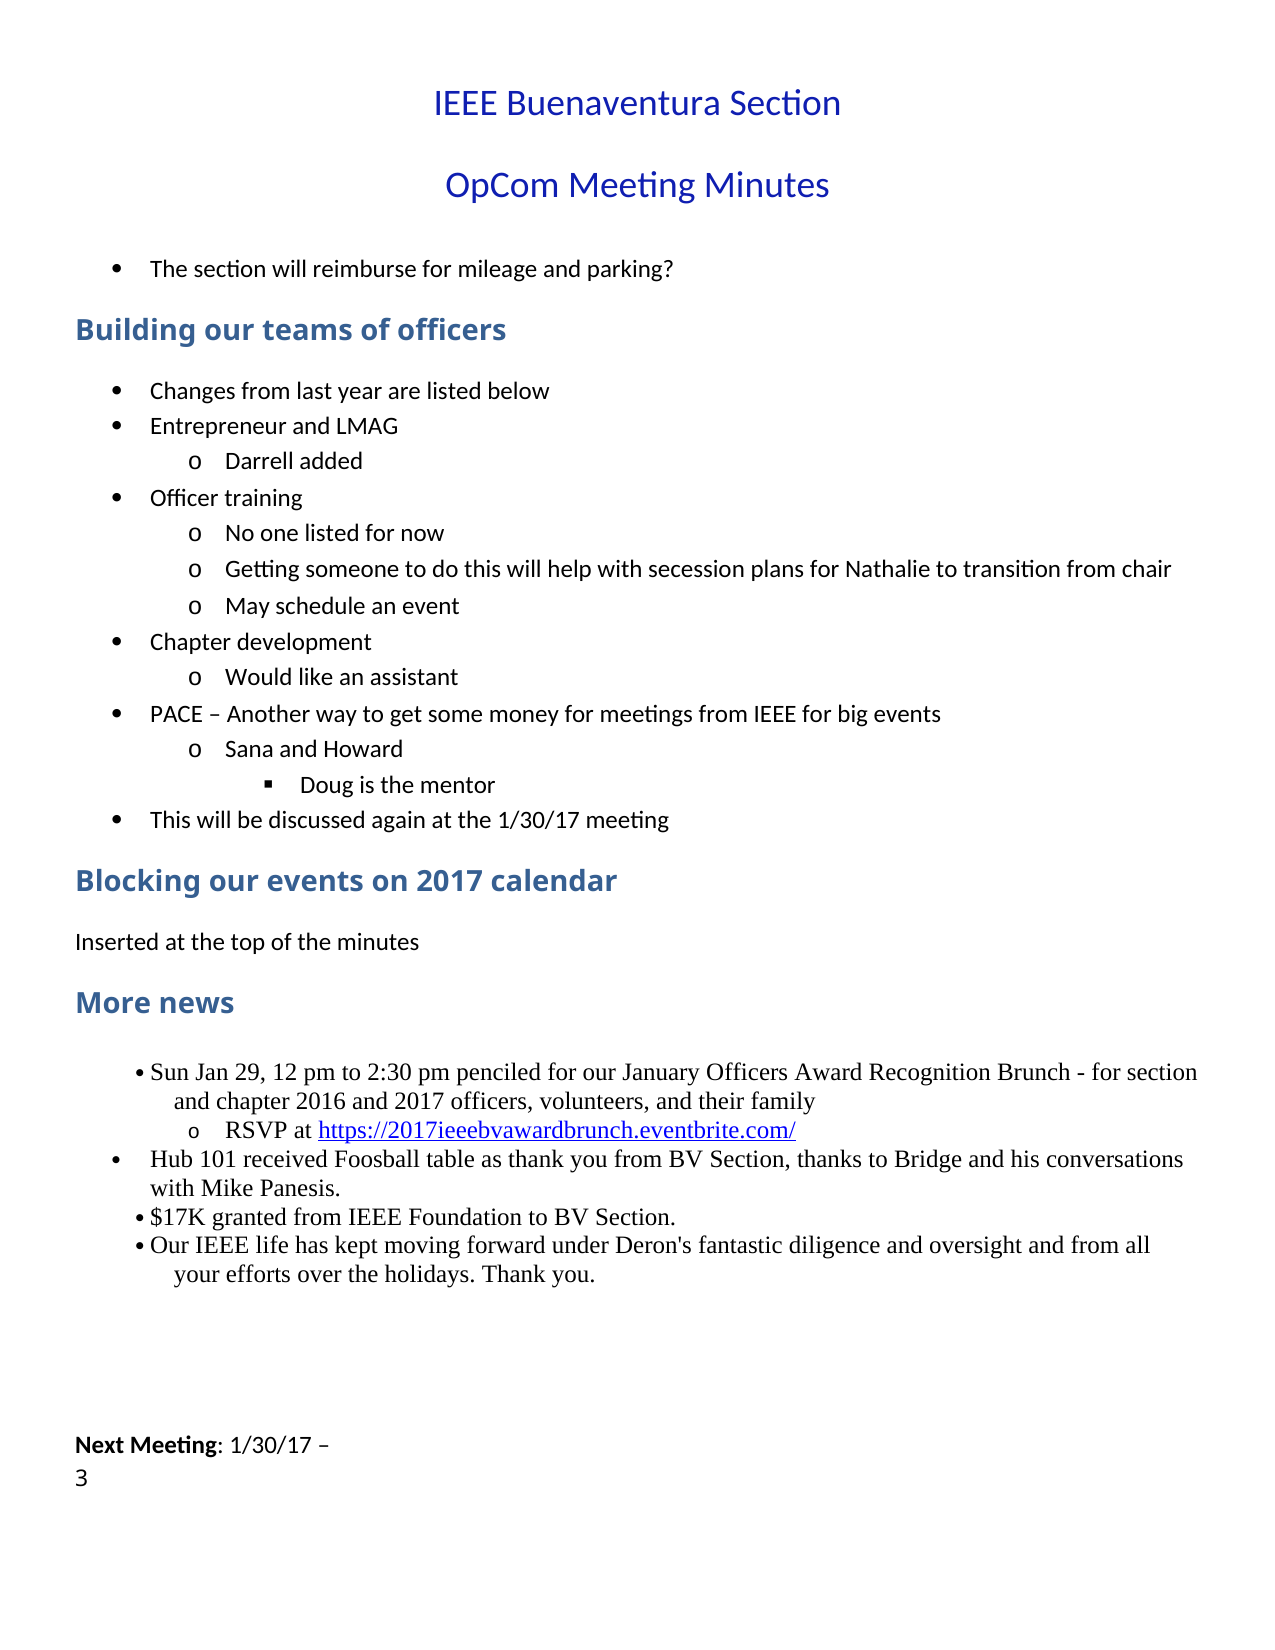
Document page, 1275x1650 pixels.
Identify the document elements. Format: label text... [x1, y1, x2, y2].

text Inserted at the top of the minutes [75, 927, 1200, 957]
list Doug is the mentor [262, 769, 1200, 800]
list Sun Jan 29, 12 pm to 2:30 pm penciled for our January Officers Award Recognition Brunch - for section and chapter 2016 and 2017 officers, volunteers, and their family [136, 1057, 1200, 1115]
list May schedule an event [187, 590, 1200, 622]
text Building our teams of officers [75, 309, 1200, 349]
list $17K granted from IEEE Foundation to BV Section. [136, 1202, 1200, 1231]
list Changes from last year are listed below [112, 376, 1200, 406]
list No one listed for now [187, 517, 1200, 549]
list Would like an assistant [187, 661, 1200, 693]
list This will be discussed again at the 1/30/17 meeting [112, 804, 1200, 835]
list RSVP at https://2017ieeebvawardbrunch.eventbrite.com/ [187, 1115, 1200, 1144]
text Blocking our events on 2017 calendar [75, 860, 1200, 900]
list Chapter development [112, 626, 1200, 657]
list Our IEEE life has kept moving forward under Deron's fantastic diligence and oversight and from all your efforts over the holidays. Thank you. [136, 1231, 1200, 1288]
list Getting someone to do this will help with secession plans for Nathalie to transition from chair [187, 553, 1200, 585]
list Entrepreneur and LMAG [112, 411, 1200, 441]
list Darrell added [187, 446, 1200, 477]
list Officer training [112, 482, 1200, 512]
text Next Meeting: 1/30/17 – [75, 1429, 1200, 1459]
list The section will reimburse for mileage and parking? [112, 253, 1200, 284]
list Hub 101 received Foosball table as thank you from BV Section, thanks to Bridge and his conversations with Mike Panesis. [112, 1144, 1200, 1202]
list Sana and Howard [187, 733, 1200, 764]
list PACE – Another way to get some money for meetings from IEEE for big events [112, 698, 1200, 728]
text More news [75, 982, 1200, 1022]
